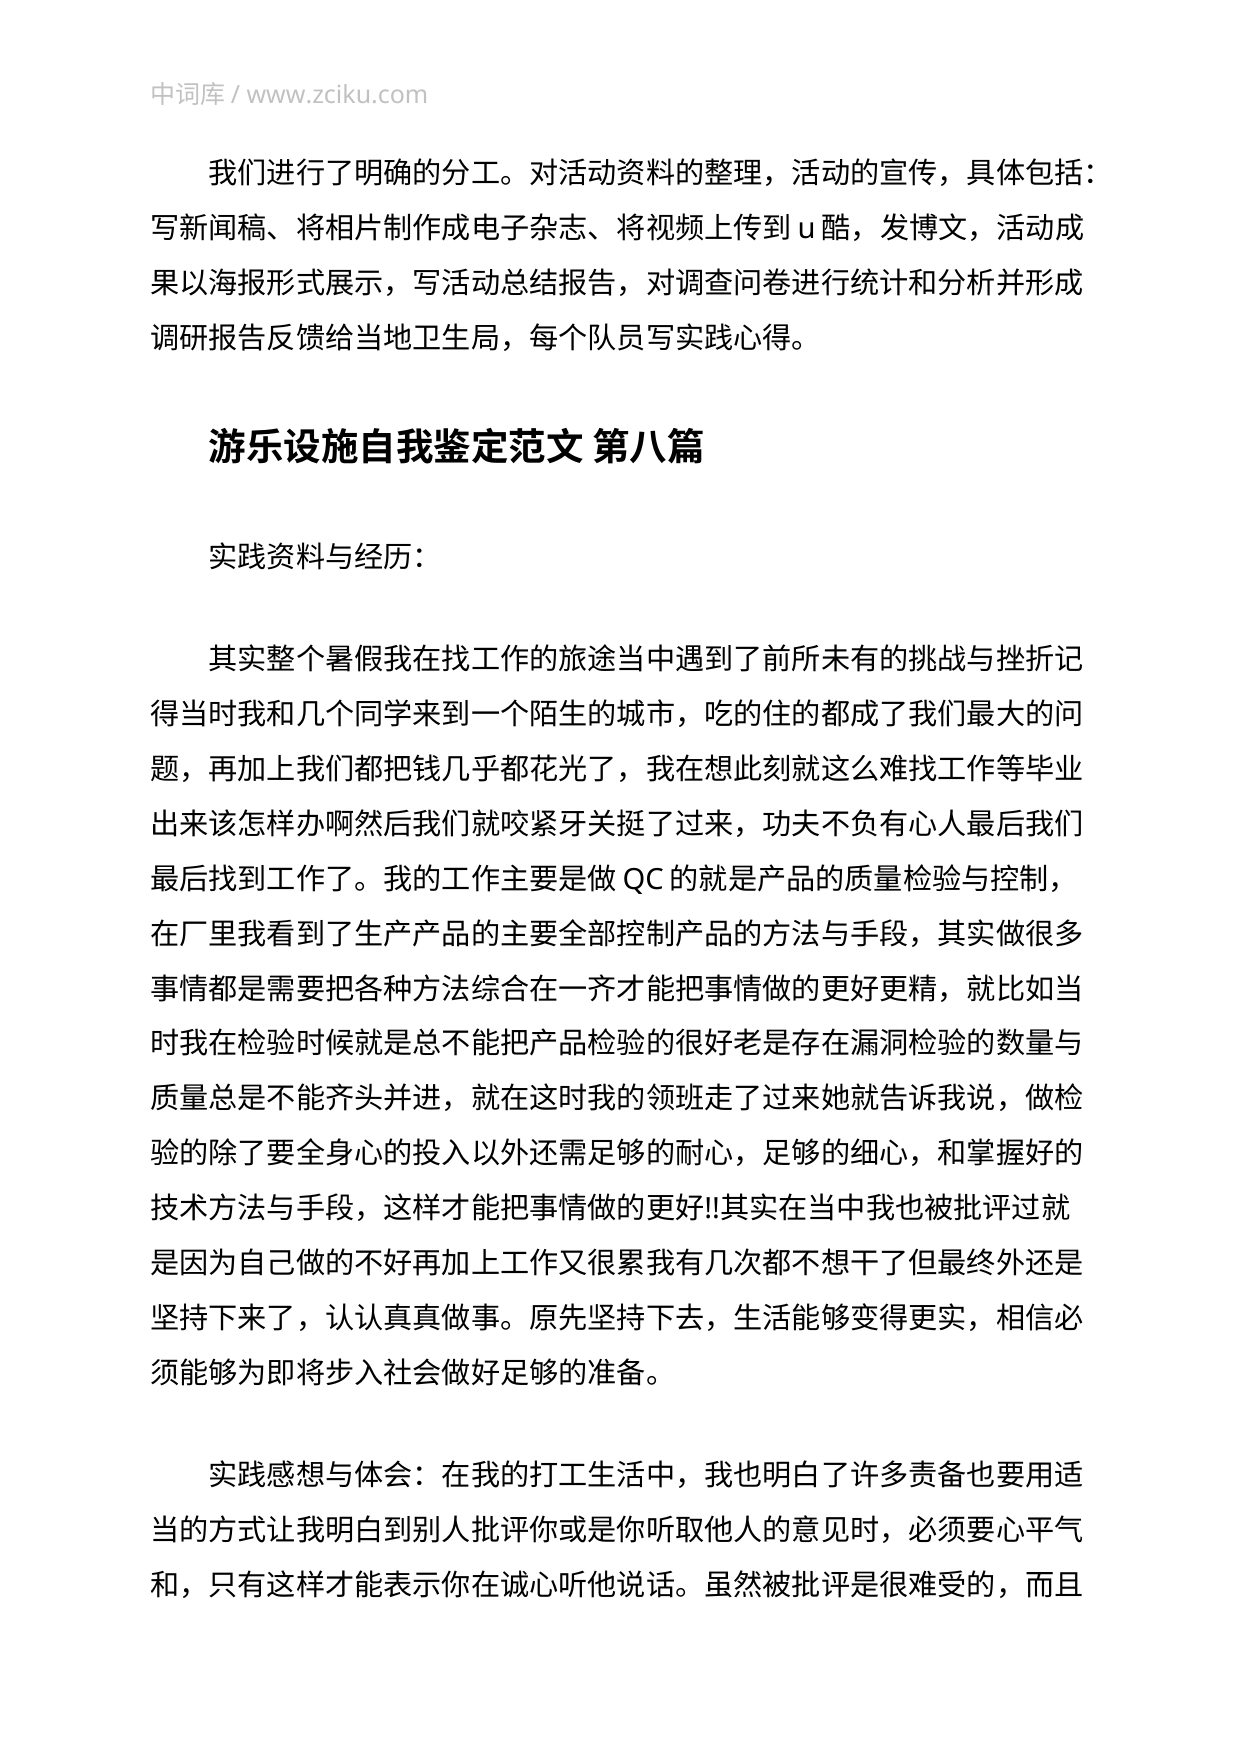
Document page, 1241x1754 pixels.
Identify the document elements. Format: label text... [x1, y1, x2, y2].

text 游乐设施自我鉴定范文 第八篇 [150, 417, 1090, 471]
text 实践资料与经历： [150, 534, 1090, 576]
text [150, 1451, 1090, 1603]
text 其实整个暑假我在找工作的旅途当中遇到了前所未有的挑战与挫折记得当时我和几个同学来到一个陌生的城市，吃的住的都成了我们最大的问题，再加上我们都把钱几乎都花光了，我在想此刻就这么难找工作等毕业出来该怎样办啊然后我们就咬紧牙关挺了过来，功夫不负有心人最后我们最后找到工作了。我的工作主要是做QC的就是产品的质量检验与控制，在厂里我看到了生产产品的主要全部控制产品的方法与手段，其实做很多事情都是需要把各种方法综合在一齐才能把事情做的更好更精，就比如当时我在检验时候就是总不能把产品检验的很好老是存在漏洞检验的数量与质量总是不能齐头并进，就在这时我的领班走了过来她就告诉我说，做检验的除了要全身心的投入以外还需足够的耐心，足够的细心，和掌握好的技术方法与手段，这样才能把事情做的更好!!其实在当中我也被批评过就是因为自己做的不好再加上工作又很累我有几次都不想干了但最终外还是坚持下来了，认认真真做事。原先坚持下去，生活能够变得更实，相信必须能够为即将步入社会做好足够的准备。 [150, 636, 1090, 1392]
text 我们进行了明确的分工。对活动资料的整理，活动的宣传，具体包括：写新闻稿、将相片制作成电子杂志、将视频上传到u酷，发博文，活动成果以海报形式展示，写活动总结报告，对调查问卷进行统计和分析并形成调研报告反馈给当地卫生局，每个队员写实践心得。 [150, 150, 1090, 357]
